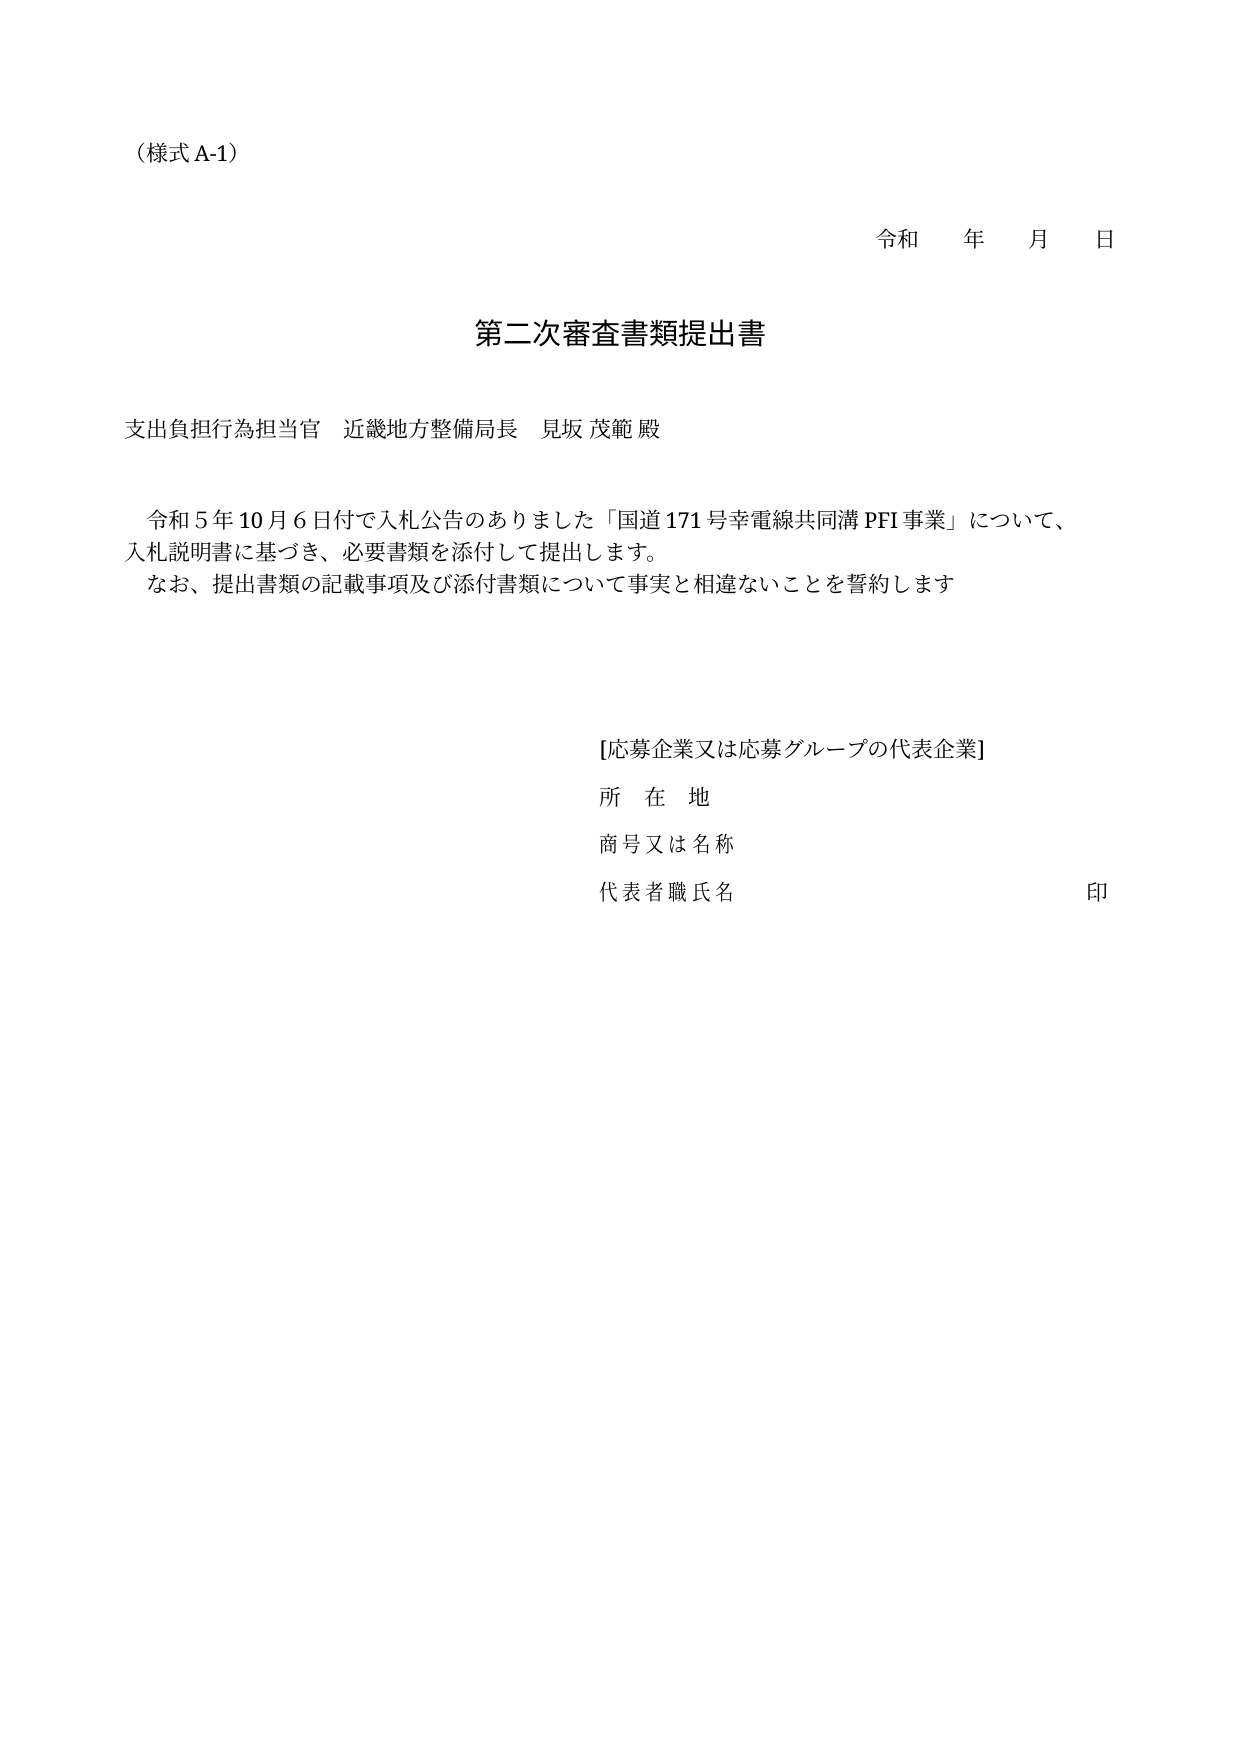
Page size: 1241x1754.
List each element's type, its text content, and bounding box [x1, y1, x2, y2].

text 商号又は名称 [124, 819, 1116, 861]
text 支出負担行為担当官 近畿地方整備局長 見坂 茂範 殿 [124, 413, 1116, 444]
text 令和 年 月 日 [124, 222, 1116, 254]
text なお、提出書類の記載事項及び添付書類について事実と相違ないことを誓約します [124, 567, 1116, 598]
text （様式A-1） [124, 136, 1116, 167]
text 入札説明書に基づき、必要書類を添付して提出します。 [124, 535, 1116, 567]
subtitle 第二次審査書類提出書 [124, 313, 1116, 353]
text [応募企業又は応募グループの代表企業] [124, 724, 1116, 765]
text 代表者職氏名 印 [124, 867, 1116, 909]
text 所在地 [124, 772, 1116, 813]
text 令和５年10月６日付で入札公告のありました「国道171号幸電線共同溝PFI事業」について、 [124, 504, 1116, 535]
